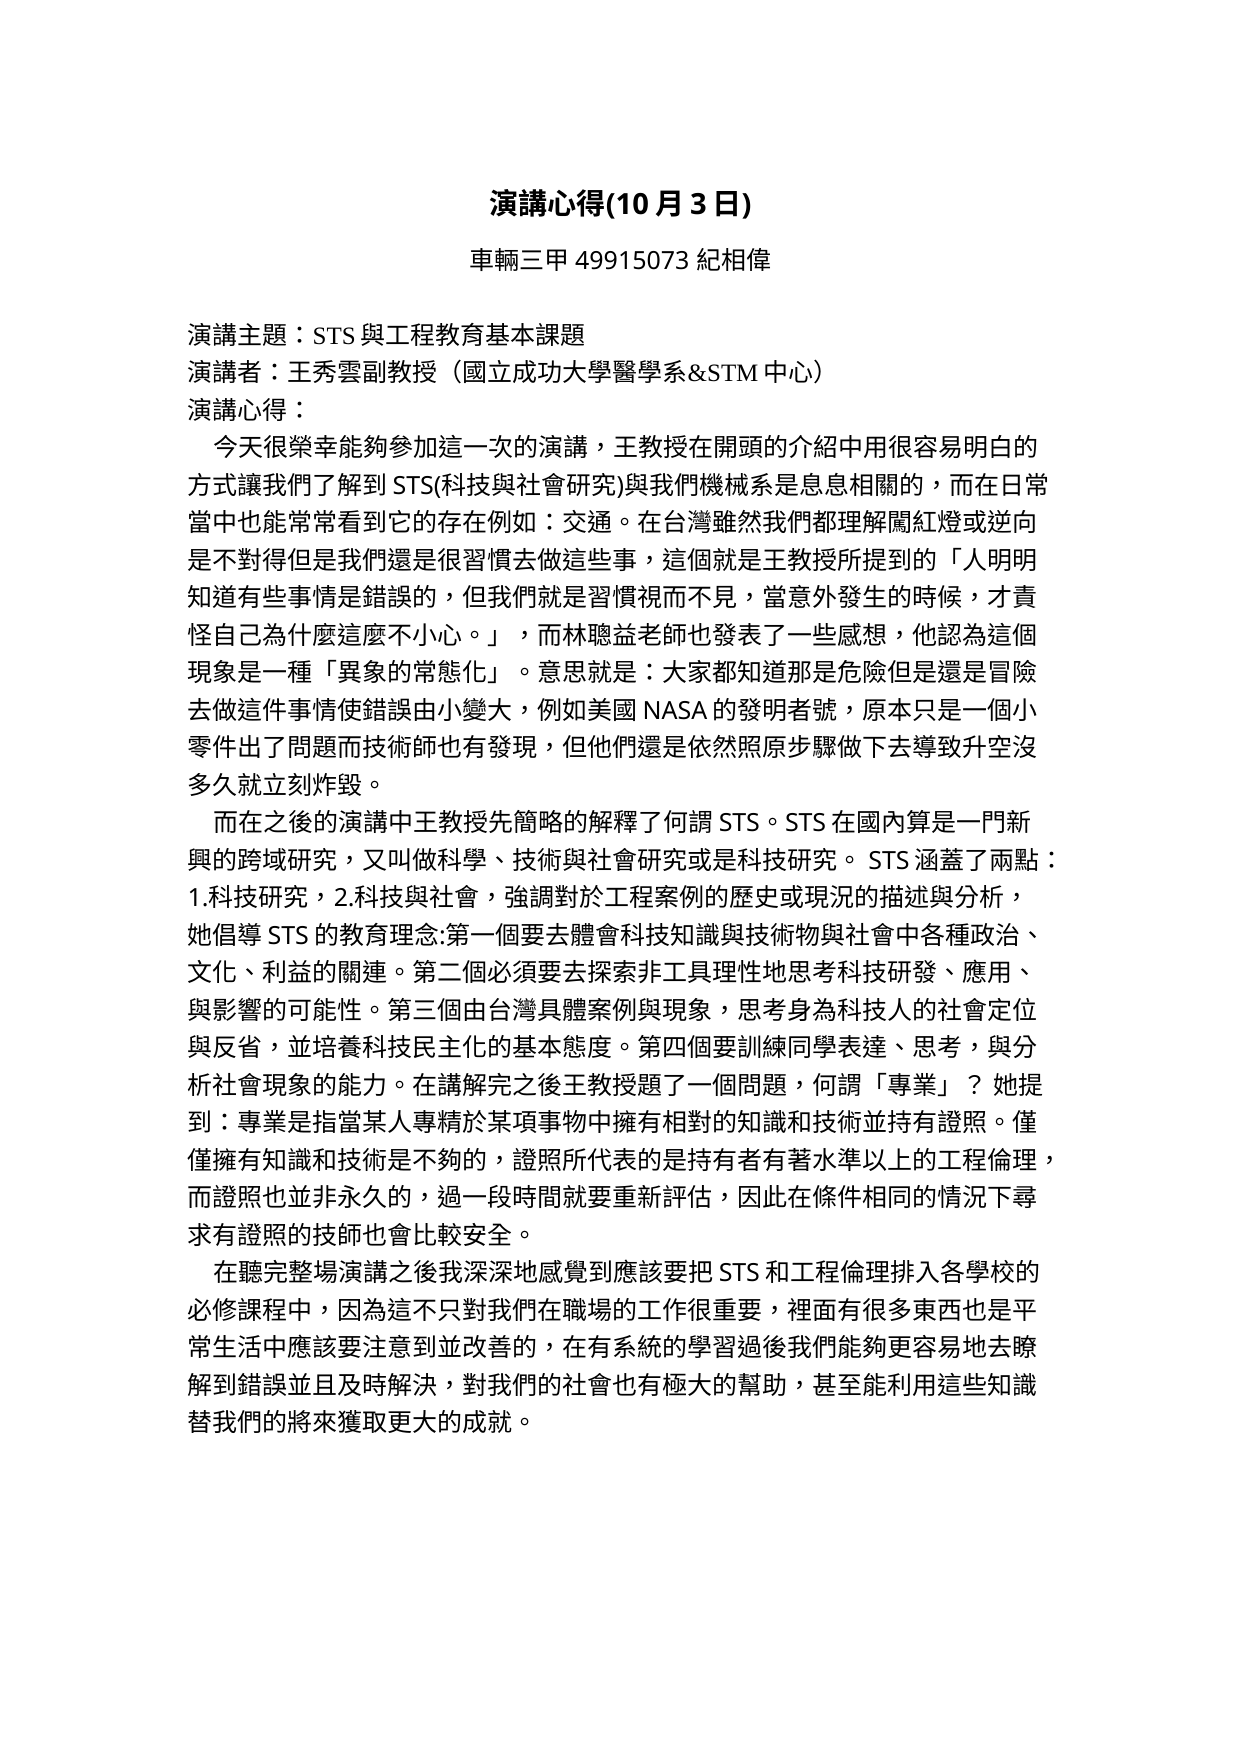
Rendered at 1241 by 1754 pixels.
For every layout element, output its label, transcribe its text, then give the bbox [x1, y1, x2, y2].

text 演講心得(10月3日) [187, 164, 1053, 239]
text 今天很榮幸能夠參加這一次的演講，王教授在開頭的介紹中用很容易明白的方式讓我們了解到STS(科技與社會研究)與我們機械系是息息相關的，而在日常當中也能常常看到它的存在例如：交通。在台灣雖然我們都理解闖紅燈或逆向是不對得但是我們還是很習慣去做這些事，這個就是王教授所提到的「人明明知道有些事情是錯誤的，但我們就是習慣視而不見，當意外發生的時候，才責怪自己為什麼這麼不小心。」，而林聰益老師也發表了一些感想，他認為這個現象是一種「異象的常態化」。意思就是：大家都知道那是危險但是還是冒險去做這件事情使錯誤由小變大，例如美國NASA的發明者號，原本只是一個小零件出了問題而技術師也有發現，但他們還是依然照原步驟做下去導致升空沒多久就立刻炸毀。 [187, 427, 1053, 802]
text 演講心得： [187, 389, 1053, 427]
text 演講主題：STS與工程教育基本課題 [187, 314, 1053, 352]
text 在聽完整場演講之後我深深地感覺到應該要把STS和工程倫理排入各學校的必修課程中，因為這不只對我們在職場的工作很重要，裡面有很多東西也是平常生活中應該要注意到並改善的，在有系統的學習過後我們能夠更容易地去瞭解到錯誤並且及時解決，對我們的社會也有極大的幫助，甚至能利用這些知識替我們的將來獲取更大的成就。 [187, 1252, 1053, 1439]
text 車輛三甲 49915073 紀相偉 [187, 239, 1053, 277]
text 而在之後的演講中王教授先簡略的解釋了何謂STS。STS在國內算是一門新興的跨域研究，又叫做科學、技術與社會研究或是科技研究。 STS涵蓋了兩點：1.科技研究，2.科技與社會，強調對於工程案例的歷史或現況的描述與分析，她倡導STS的教育理念:第一個要去體會科技知識與技術物與社會中各種政治、文化、利益的關連。第二個必須要去探索非工具理性地思考科技研發、應用、與影響的可能性。第三個由台灣具體案例與現象，思考身為科技人的社會定位與反省，並培養科技民主化的基本態度。第四個要訓練同學表達、思考，與分析社會現象的能力。在講解完之後王教授題了一個問題，何謂「專業」？ 她提到：專業是指當某人專精於某項事物中擁有相對的知識和技術並持有證照。僅僅擁有知識和技術是不夠的，證照所代表的是持有者有著水準以上的工程倫理，而證照也並非永久的，過一段時間就要重新評估，因此在條件相同的情況下尋求有證照的技師也會比較安全。 [187, 802, 1053, 1252]
text 演講者：王秀雲副教授（國立成功大學醫學系&STM中心） [187, 352, 1053, 389]
